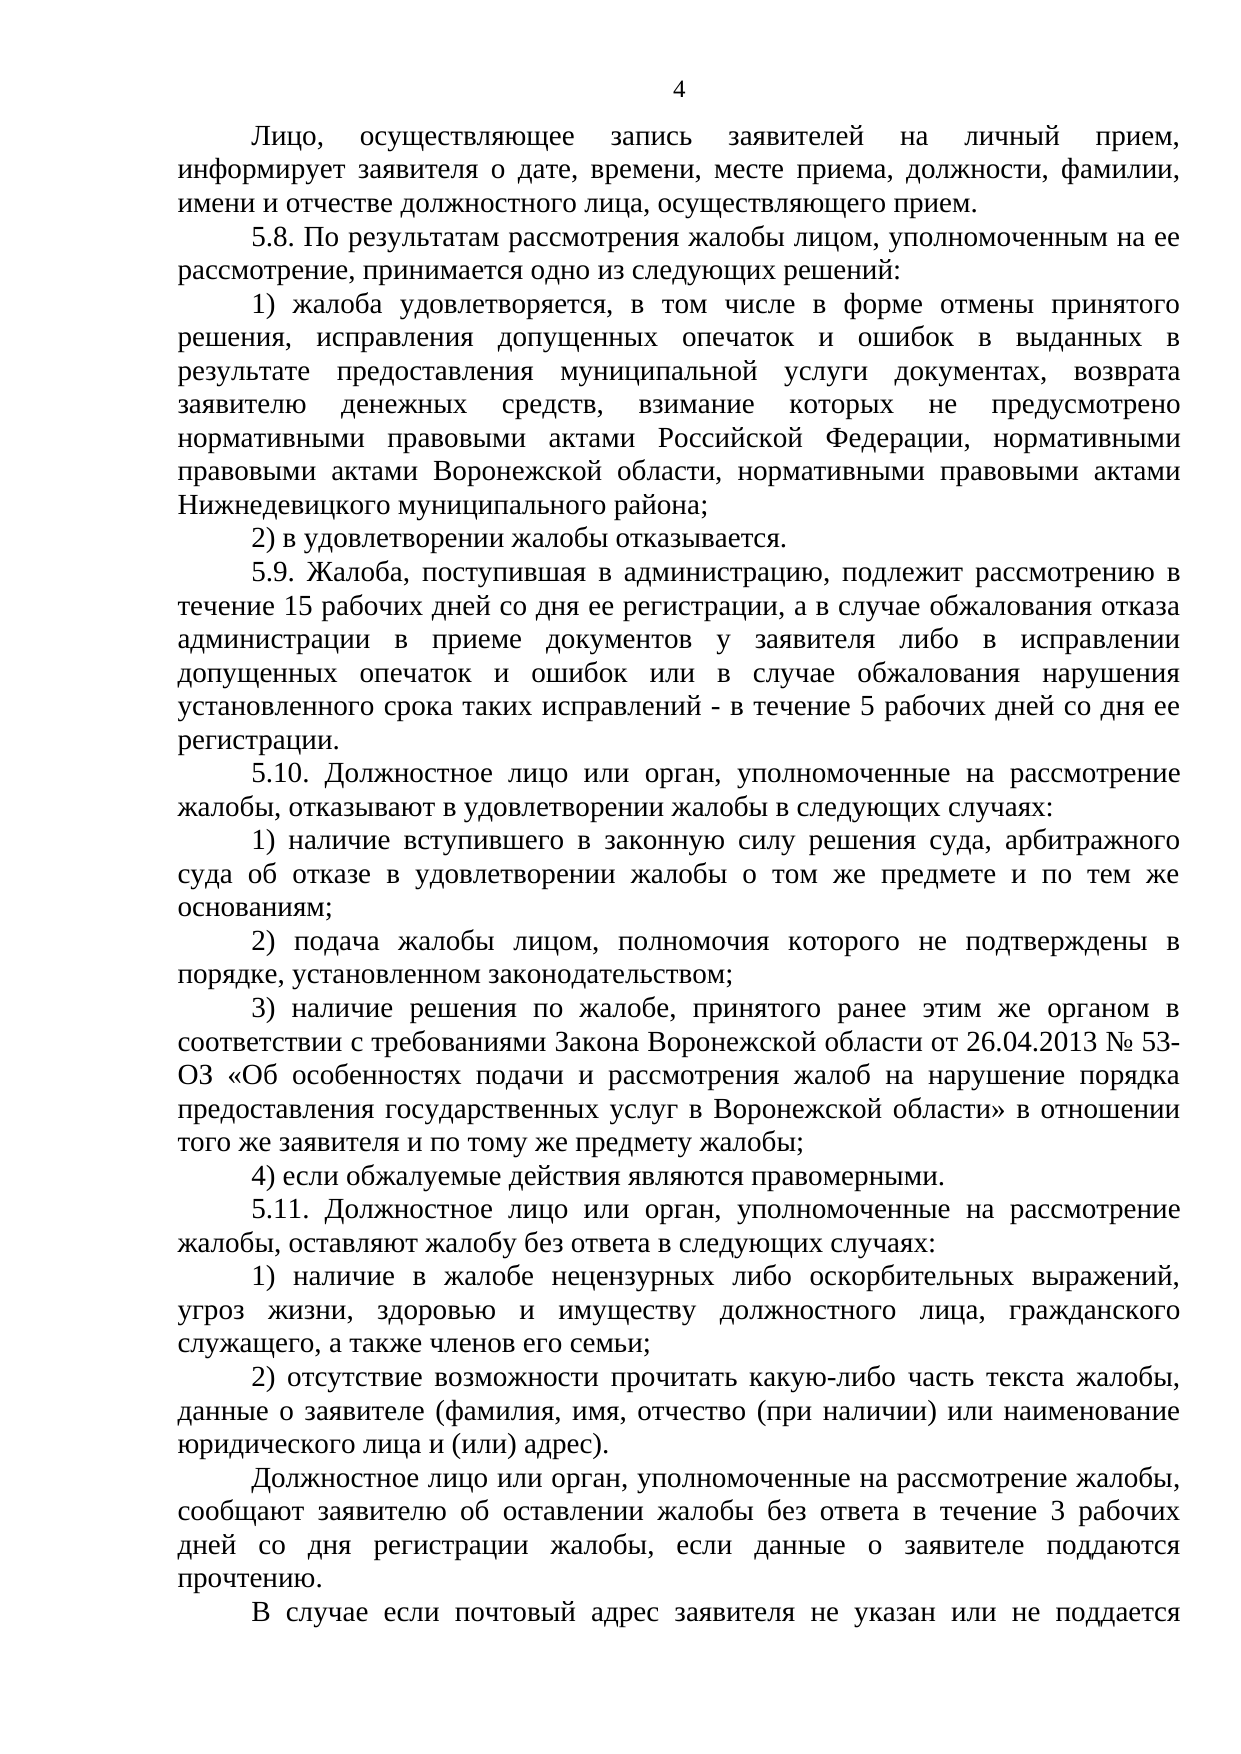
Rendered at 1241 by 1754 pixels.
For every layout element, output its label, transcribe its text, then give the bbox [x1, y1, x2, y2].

text 2) отсутствие возможности прочитать какую-либо часть текста жалобы, данные о заявителе (фамилия, имя, отчество (при наличии) или наименование юридического лица и (или) адрес). [177, 1359, 1181, 1460]
text 5.11. Должностное лицо или орган, уполномоченные на рассмотрение жалобы, оставляют жалобу без ответа в следующих случаях: [177, 1191, 1181, 1258]
text Лицо, осуществляющее запись заявителей на личный прием, информирует заявителя о дате, времени, месте приема, должности, фамилии, имени и отчестве должностного лица, осуществляющего прием. [177, 118, 1181, 219]
text 5.9. Жалоба, поступившая в администрацию, подлежит рассмотрению в течение 15 рабочих дней со дня ее регистрации, а в случае обжалования отказа администрации в приеме документов у заявителя либо в исправлении допущенных опечаток и ошибок или в случае обжалования нарушения установленного срока таких исправлений - в течение 5 рабочих дней со дня ее регистрации. [177, 554, 1181, 755]
text 1) жалоба удовлетворяется, в том числе в форме отмены принятого решения, исправления допущенных опечаток и ошибок в выданных в результате предоставления муниципальной услуги документах, возврата заявителю денежных средств, взимание которых не предусмотрено нормативными правовыми актами Российской Федерации, нормативными правовыми актами Воронежской области, нормативными правовыми актами Нижнедевицкого муниципального района; [177, 286, 1181, 521]
text 1) наличие в жалобе нецензурных либо оскорбительных выражений, угроз жизни, здоровью и имуществу должностного лица, гражданского служащего, а также членов его семьи; [177, 1258, 1181, 1359]
text 3) наличие решения по жалобе, принятого ранее этим же органом в соответствии с требованиями Закона Воронежской области от 26.04.2013 № 53-ОЗ «Об особенностях подачи и рассмотрения жалоб на нарушение порядка предоставления государственных услуг в Воронежской области» в отношении того же заявителя и по тому же предмету жалобы; [177, 990, 1181, 1158]
text 2) подача жалобы лицом, полномочия которого не подтверждены в порядке, установленном законодательством; [177, 923, 1181, 990]
text 1) наличие вступившего в законную силу решения суда, арбитражного суда об отказе в удовлетворении жалобы о том же предмете и по тем же основаниям; [177, 822, 1181, 923]
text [177, 1594, 1181, 1627]
text 5.8. По результатам рассмотрения жалобы лицом, уполномоченным на ее рассмотрение, принимается одно из следующих решений: [177, 219, 1181, 286]
text 4) если обжалуемые действия являются правомерными. [177, 1158, 1181, 1191]
text Должностное лицо или орган, уполномоченные на рассмотрение жалобы, сообщают заявителю об оставлении жалобы без ответа в течение 3 рабочих дней со дня регистрации жалобы, если данные о заявителе поддаются прочтению. [177, 1460, 1181, 1594]
text 2) в удовлетворении жалобы отказывается. [177, 521, 1181, 554]
text 5.10. Должностное лицо или орган, уполномоченные на рассмотрение жалобы, отказывают в удовлетворении жалобы в следующих случаях: [177, 755, 1181, 822]
